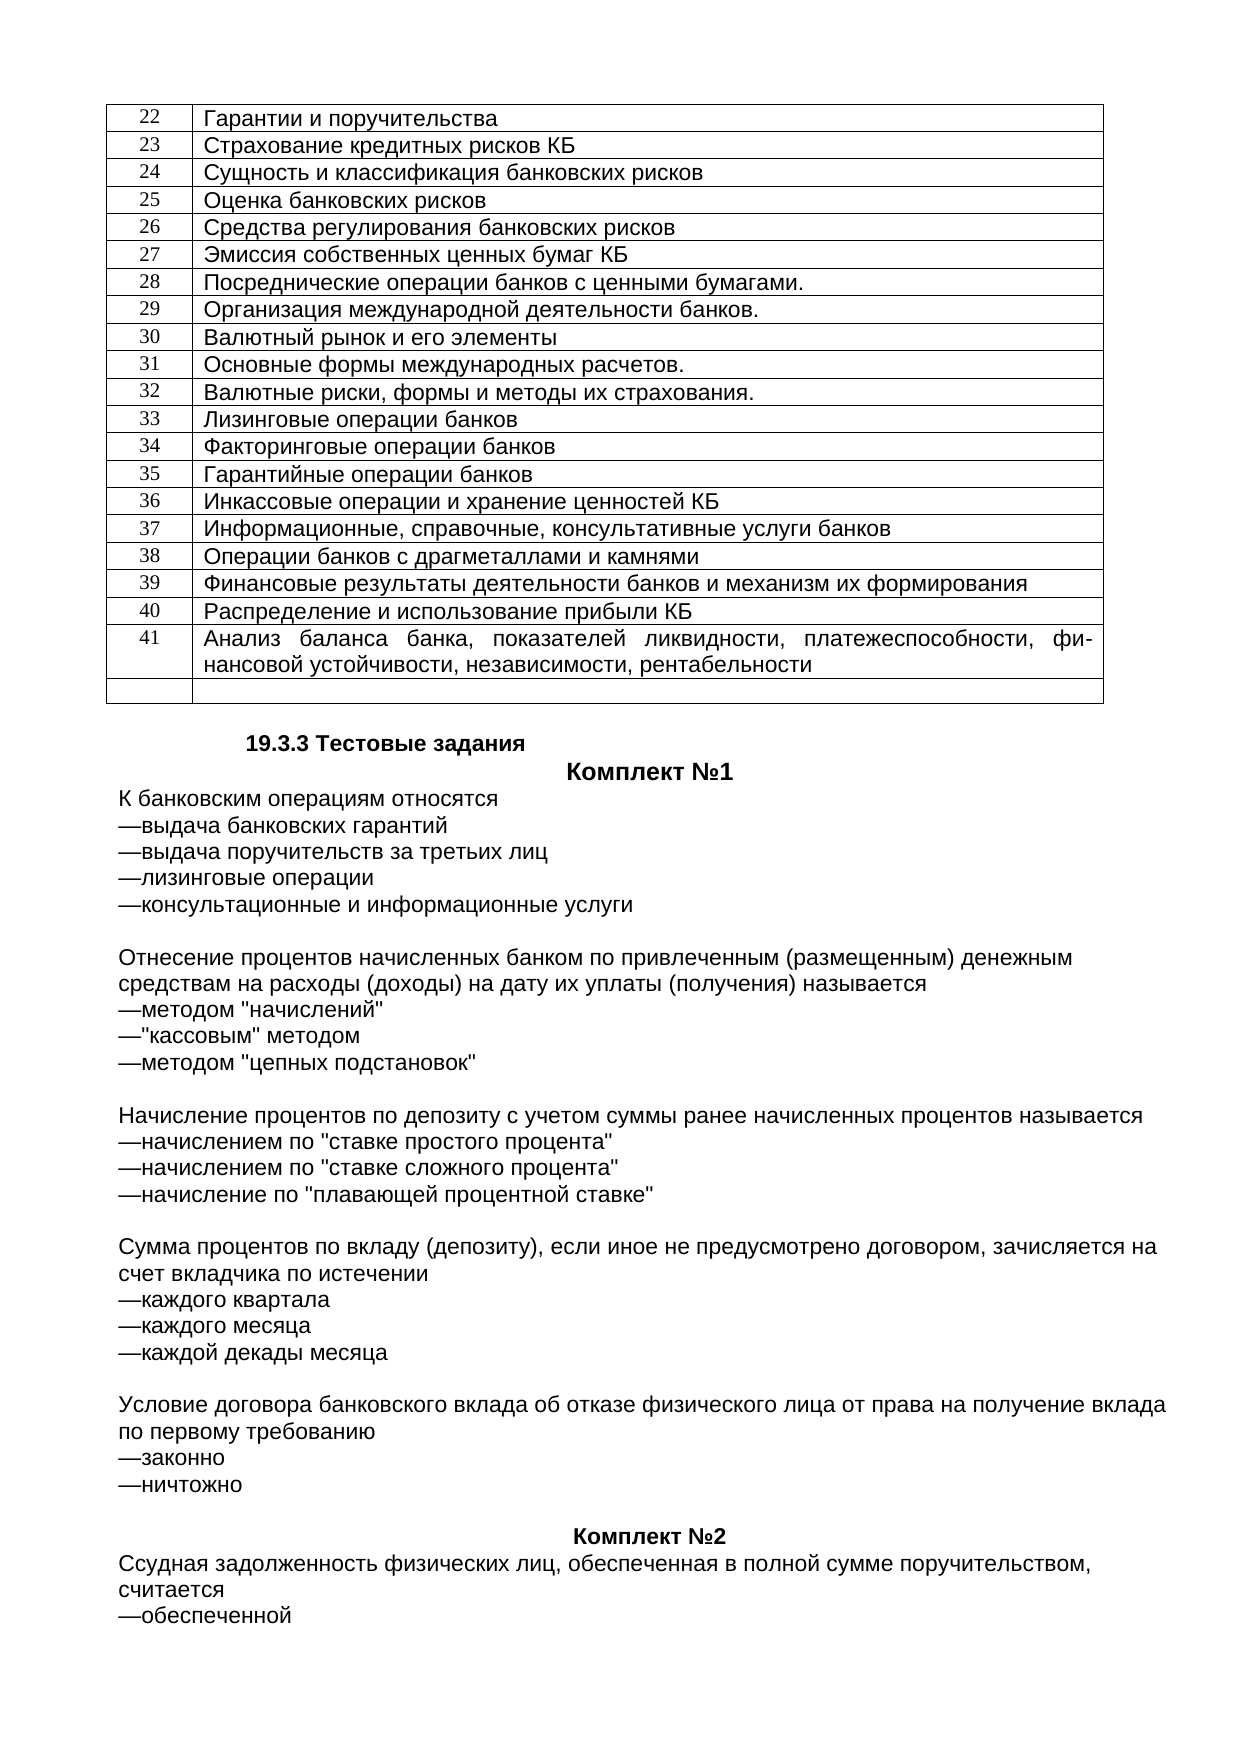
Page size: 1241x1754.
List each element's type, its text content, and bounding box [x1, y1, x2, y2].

table_cell 23 [107, 132, 192, 158]
text —"кассовым" методом [118, 1022, 1181, 1049]
text Условие договора банковского вклада об отказе физического лица от права на получение вклада по первому требованию [118, 1391, 1181, 1444]
table_cell Анализ баланса банка, показателей ликвидности, платежеспособности, финансовой устойчивости, независимости, рентабельности [193, 625, 1103, 678]
table_cell 25 [107, 187, 192, 213]
table_cell Сущность и классификация банковских рисков [193, 159, 1103, 186]
table_cell 31 [107, 351, 192, 377]
table_cell Лизинговые операции банков [193, 406, 1103, 432]
table_cell 39 [107, 570, 192, 597]
text —начислением по "ставке сложного процента" [118, 1154, 1181, 1181]
text 19.3.3 Тестовые задания [245, 730, 1181, 757]
table_cell 28 [107, 269, 192, 295]
text —каждого квартала [118, 1286, 1181, 1312]
text —методом "начислений" [118, 996, 1181, 1022]
table_cell Гарантии и поручительства [193, 105, 1103, 131]
table_cell Инкассовые операции и хранение ценностей КБ [193, 488, 1103, 514]
table_cell Основные формы международных расчетов. [193, 351, 1103, 377]
table_cell 35 [107, 461, 192, 487]
table_cell [107, 679, 192, 703]
table_cell 27 [107, 241, 192, 268]
table_cell Финансовые результаты деятельности банков и механизм их формирования [193, 570, 1103, 597]
table_cell 26 [107, 214, 192, 240]
text —каждого месяца [118, 1312, 1181, 1339]
text —ничтожно [118, 1471, 1181, 1497]
table_cell Эмиссия собственных ценных бумаг КБ [193, 241, 1103, 268]
text Ссудная задолженность физических лиц, обеспеченная в полной сумме поручительством, считается [118, 1549, 1181, 1602]
table_cell [193, 679, 1103, 703]
table_cell Оценка банковских рисков [193, 187, 1103, 213]
text —консультационные и информационные услуги [118, 891, 1181, 917]
text Комплект №2 [118, 1523, 1181, 1549]
text Комплект №1 [118, 757, 1181, 785]
text —каждой декады месяца [118, 1339, 1181, 1365]
text —начисление по "плавающей процентной ставке" [118, 1181, 1181, 1207]
text Сумма процентов по вкладу (депозиту), если иное не предусмотрено договором, зачисляется на счет вкладчика по истечении [118, 1233, 1181, 1286]
table_cell 32 [107, 379, 192, 405]
table_cell 41 [107, 625, 192, 678]
table_cell 36 [107, 488, 192, 514]
text —выдача поручительств за третьих лиц [118, 838, 1181, 864]
table_cell 22 [107, 105, 192, 131]
table_cell 34 [107, 433, 192, 459]
text —выдача банковских гарантий [118, 812, 1181, 838]
table_cell Посреднические операции банков с ценными бумагами. [193, 269, 1103, 295]
table_cell Средства регулирования банковских рисков [193, 214, 1103, 240]
table_cell 24 [107, 159, 192, 186]
table_cell Факторинговые операции банков [193, 433, 1103, 459]
table_cell Распределение и использование прибыли КБ [193, 598, 1103, 624]
table_cell Валютный рынок и его элементы [193, 324, 1103, 350]
table_cell 38 [107, 543, 192, 569]
table_cell Информационные, справочные, консультативные услуги банков [193, 515, 1103, 542]
table_cell Валютные риски, формы и методы их страхования. [193, 379, 1103, 405]
text Отнесение процентов начисленных банком по привлеченным (размещенным) денежным средствам на расходы (доходы) на дату их уплаты (получения) называется [118, 943, 1181, 996]
table_cell 30 [107, 324, 192, 350]
table_cell Страхование кредитных рисков КБ [193, 132, 1103, 158]
table_cell 37 [107, 515, 192, 542]
text —методом "цепных подстановок" [118, 1049, 1181, 1075]
text —лизинговые операции [118, 864, 1181, 891]
text Начисление процентов по депозиту с учетом суммы ранее начисленных процентов называется [118, 1102, 1181, 1128]
text —обеспеченной [118, 1602, 1181, 1629]
table_cell Операции банков с драгметаллами и камнями [193, 543, 1103, 569]
table_cell Организация международной деятельности банков. [193, 296, 1103, 323]
text —начислением по "ставке простого процента" [118, 1128, 1181, 1154]
text К банковским операциям относятся [118, 785, 1181, 812]
table_cell Гарантийные операции банков [193, 461, 1103, 487]
table_cell 29 [107, 296, 192, 323]
text —законно [118, 1444, 1181, 1471]
table_cell 33 [107, 406, 192, 432]
table_cell 40 [107, 598, 192, 624]
